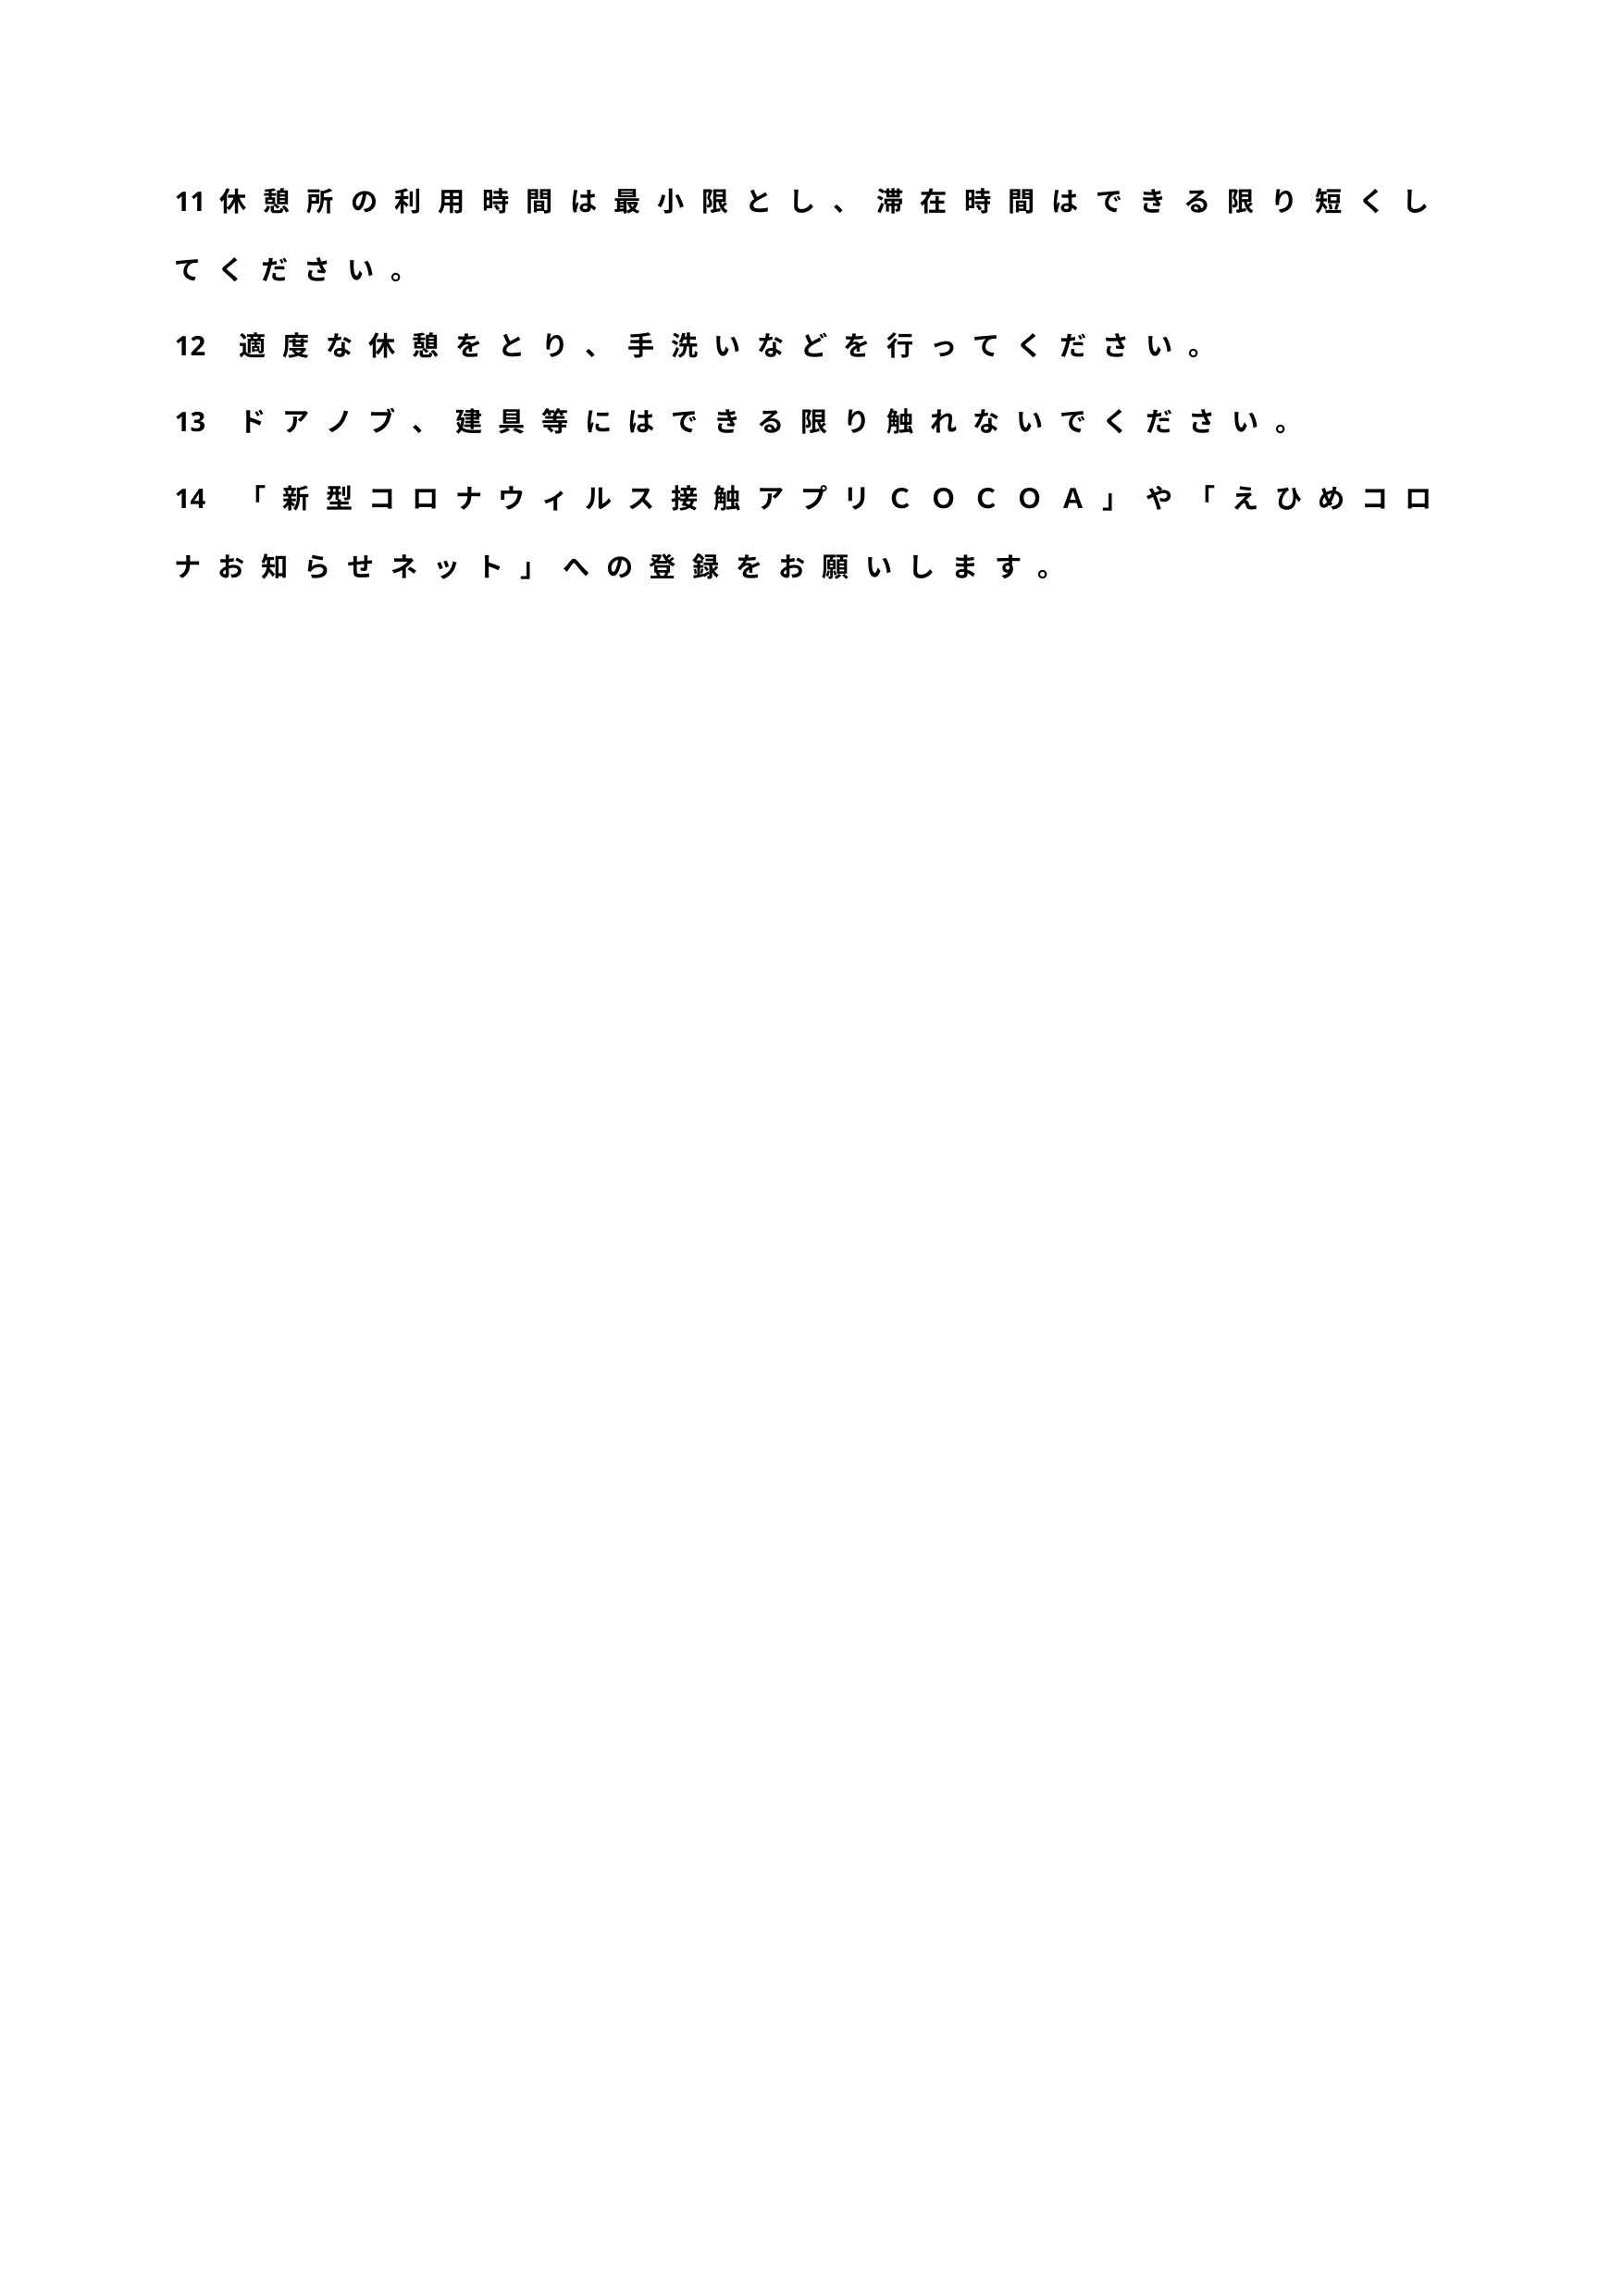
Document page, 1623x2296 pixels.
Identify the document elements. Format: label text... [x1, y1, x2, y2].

text 11 休憩所の利用時間は最小限とし、滞在時間はできる限り短くしてください。 [175, 166, 1448, 303]
text 14 「新型コロナウィルス接触アプリＣＯＣＯＡ」や「えひめコロナお知らせネット」への登録をお願いします。 [175, 462, 1448, 599]
text 13 ドアノブ、建具等にはできる限り触れないでください。 [175, 386, 1448, 454]
text 12 適度な休憩をとり、手洗いなどを行ってください。 [175, 310, 1448, 379]
